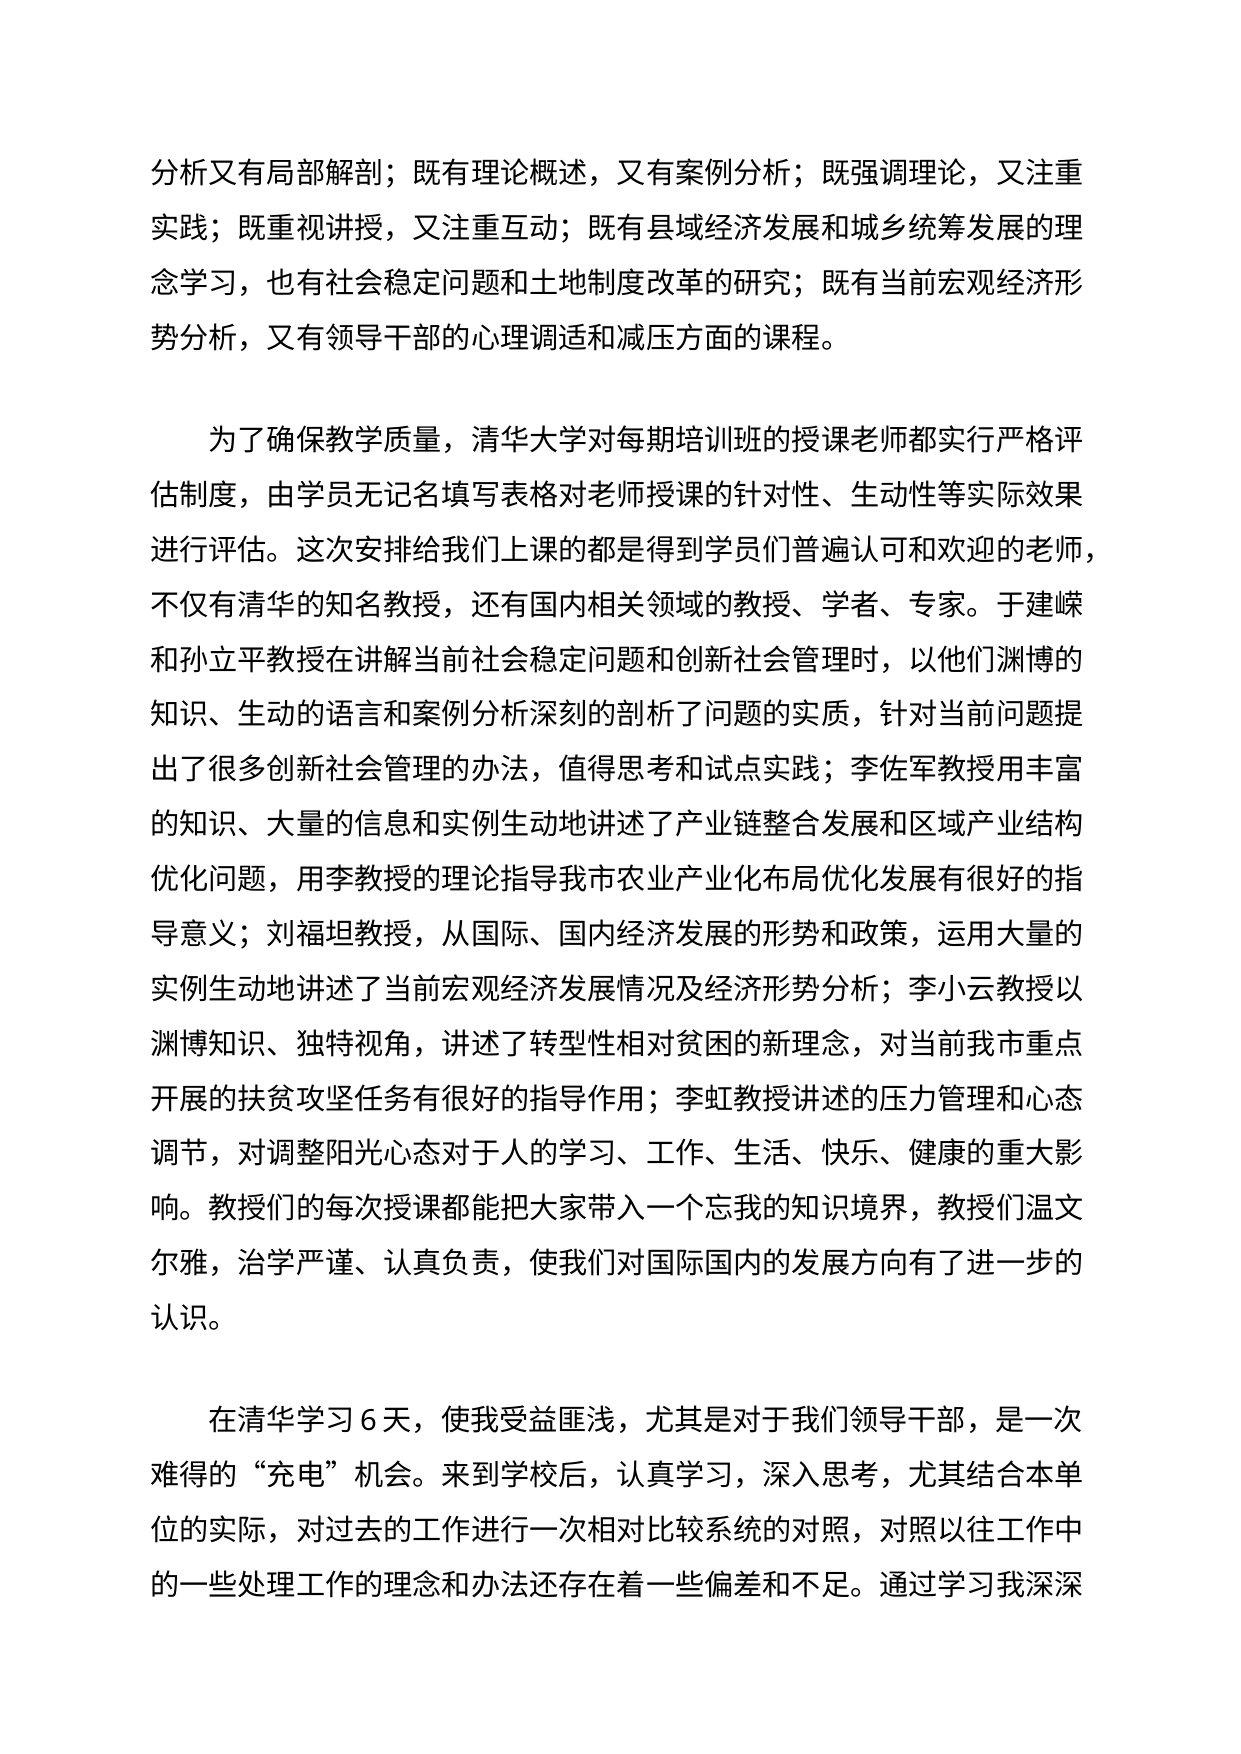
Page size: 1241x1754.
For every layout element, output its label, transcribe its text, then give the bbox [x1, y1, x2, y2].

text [150, 1397, 1090, 1604]
text 为了确保教学质量，清华大学对每期培训班的授课老师都实行严格评估制度，由学员无记名填写表格对老师授课的针对性、生动性等实际效果进行评估。这次安排给我们上课的都是得到学员们普遍认可和欢迎的老师，不仅有清华的知名教授，还有国内相关领域的教授、学者、专家。于建嵘和孙立平教授在讲解当前社会稳定问题和创新社会管理时，以他们渊博的知识、生动的语言和案例分析深刻的剖析了问题的实质，针对当前问题提出了很多创新社会管理的办法，值得思考和试点实践；李佐军教授用丰富的知识、大量的信息和实例生动地讲述了产业链整合发展和区域产业结构优化问题，用李教授的理论指导我市农业产业化布局优化发展有很好的指导意义；刘福坦教授，从国际、国内经济发展的形势和政策，运用大量的实例生动地讲述了当前宏观经济发展情况及经济形势分析；李小云教授以渊博知识、独特视角，讲述了转型性相对贫困的新理念，对当前我市重点开展的扶贫攻坚任务有很好的指导作用；李虹教授讲述的压力管理和心态调节，对调整阳光心态对于人的学习、工作、生活、快乐、健康的重大影响。教授们的每次授课都能把大家带入一个忘我的知识境界，教授们温文尔雅，治学严谨、认真负责，使我们对国际国内的发展方向有了进一步的认识。 [150, 416, 1090, 1337]
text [150, 150, 1090, 357]
